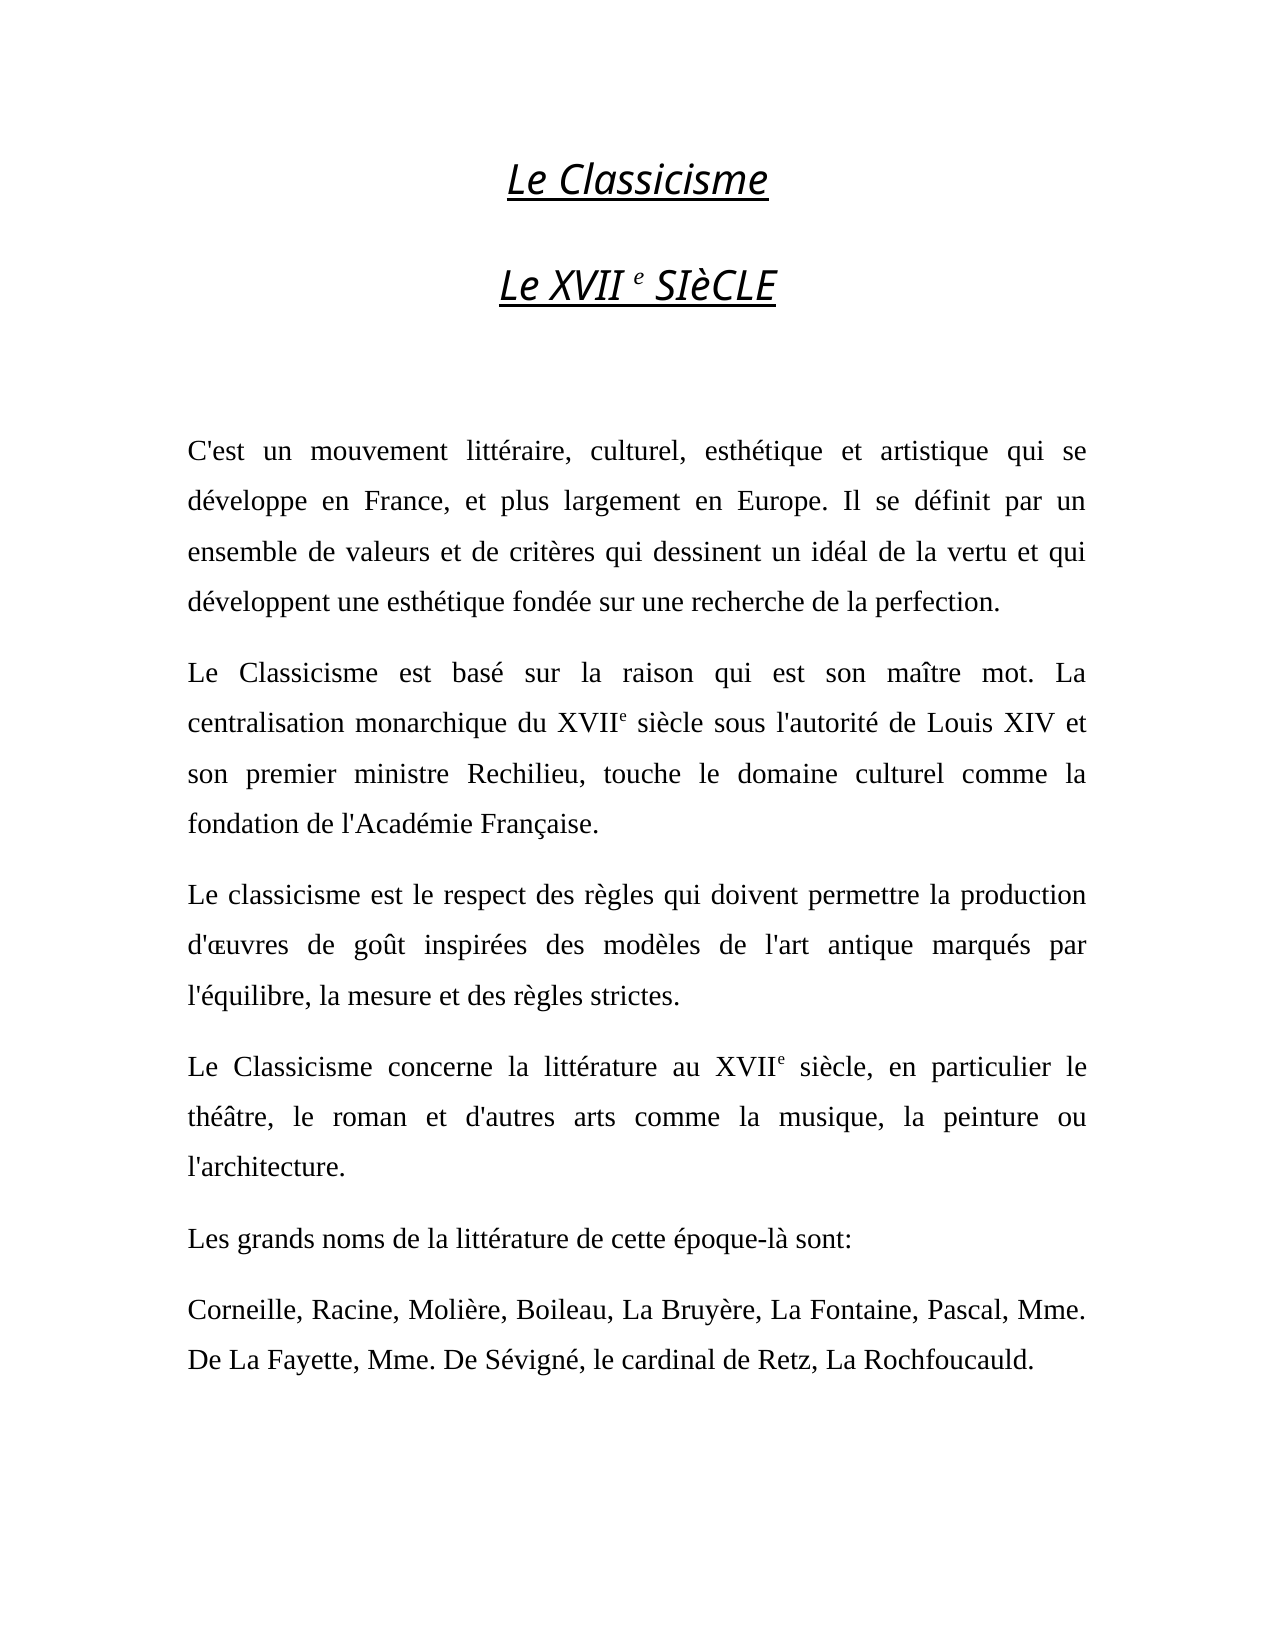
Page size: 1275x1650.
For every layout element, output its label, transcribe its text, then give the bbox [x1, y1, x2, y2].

text Corneille, Racine, Molière, Boileau, La Bruyère, La Fontaine, Pascal, Mme. De La Fayette, Mme. De Sévigné, le cardinal de Retz, La Rochfoucauld. [187, 1292, 1087, 1376]
text Le Classicisme concerne la littérature au XVIIe siècle, en particulier le théâtre, le roman et d'autres arts comme la musique, la peinture ou l'architecture. [187, 1049, 1087, 1183]
text Le XVII e SIèCLE [187, 256, 1087, 313]
text Le classicisme est le respect des règles qui doivent permettre la production d'ɶuvres de goût inspirées des modèles de l'art antique marqués par l'équilibre, la mesure et des règles strictes. [187, 877, 1087, 1011]
text Le Classicisme [187, 150, 1087, 207]
text C'est un mouvement littéraire, culturel, esthétique et artistique qui se développe en France, et plus largement en Europe. Il se définit par un ensemble de valeurs et de critères qui dessinent un idéal de la vertu et qui développent une esthétique fondée sur une recherche de la perfection. [187, 433, 1087, 617]
text Le Classicisme est basé sur la raison qui est son maître mot. La centralisation monarchique du XVIIe siècle sous l'autorité de Louis XIV et son premier ministre Rechilieu, touche le domaine culturel comme la fondation de l'Académie Française. [187, 655, 1087, 839]
text Les grands noms de la littérature de cette époque-là sont: [187, 1221, 1087, 1254]
